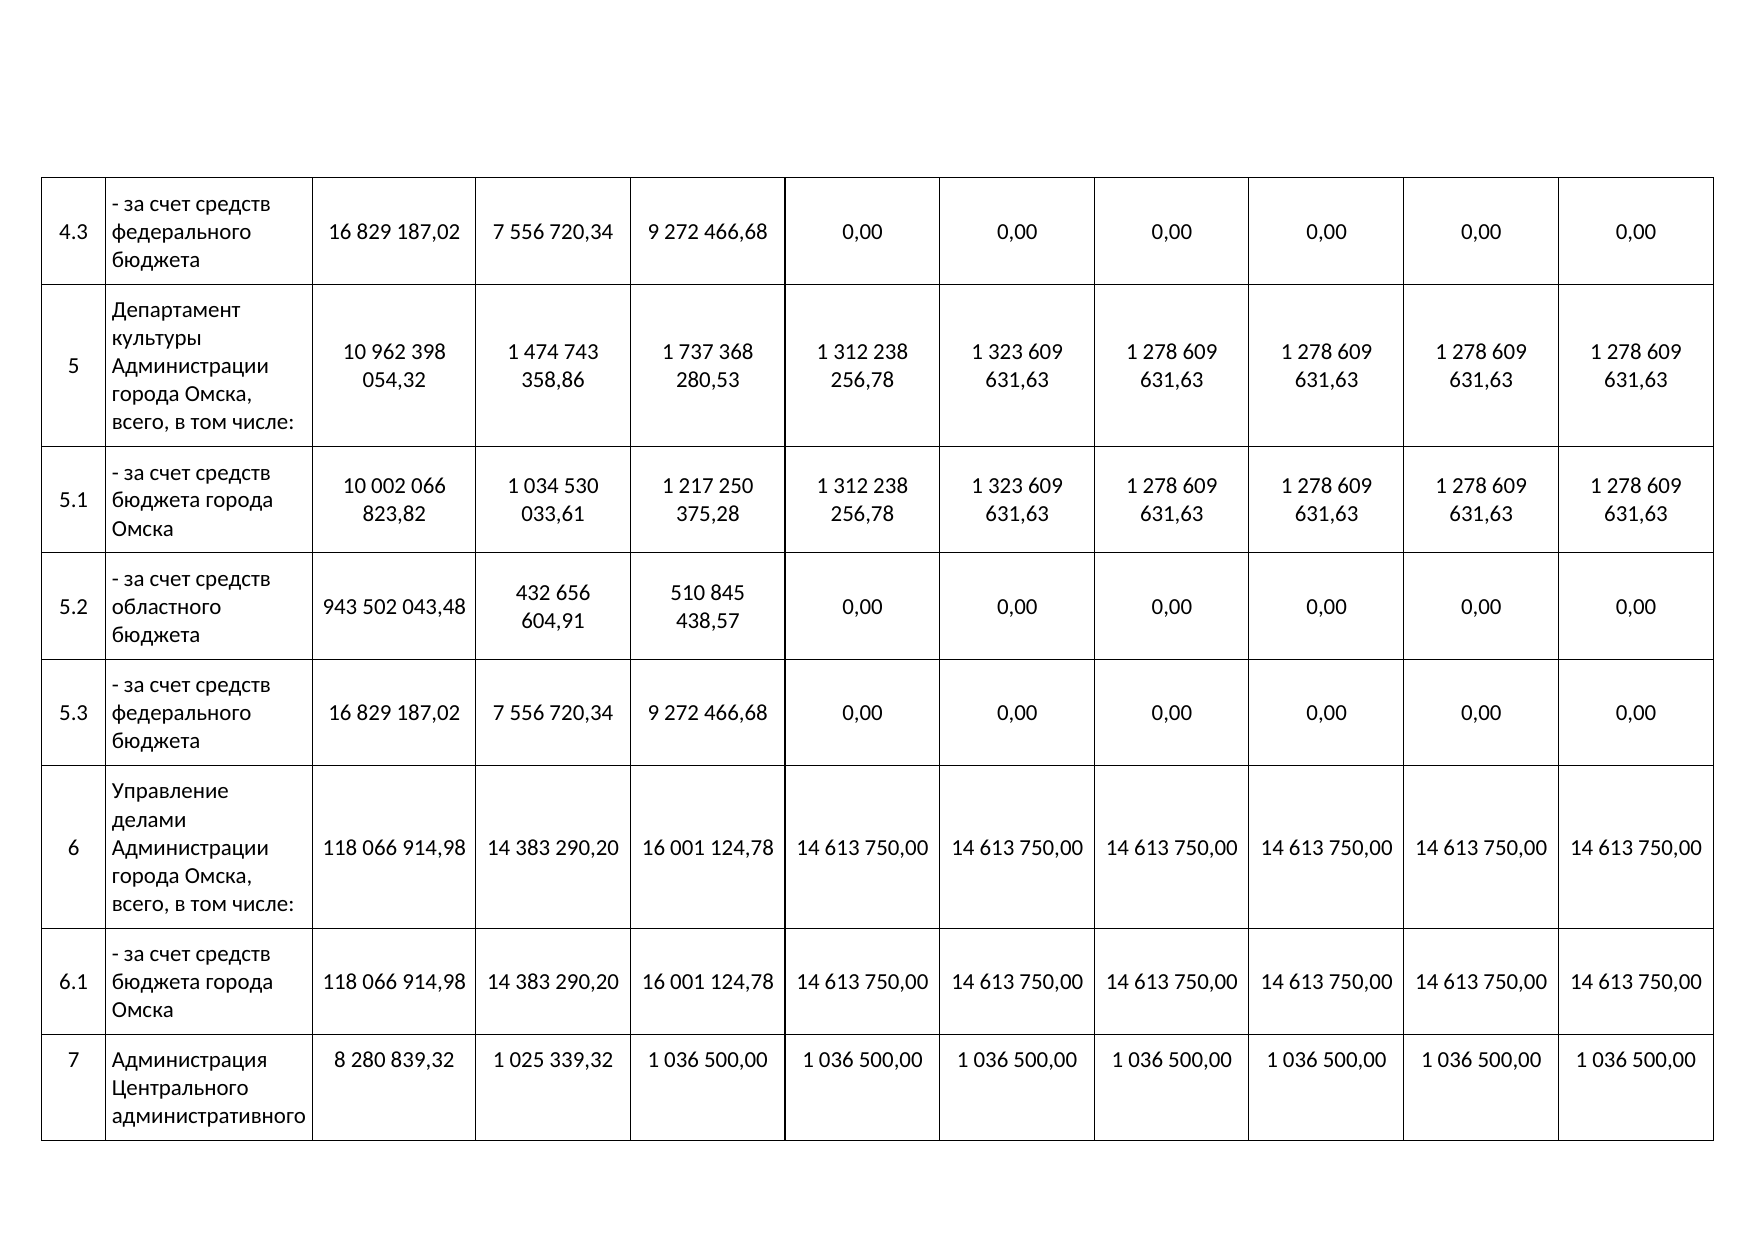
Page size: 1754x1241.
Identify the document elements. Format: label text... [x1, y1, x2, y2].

table_cell - за счет средств областного бюджета [106, 553, 312, 659]
table_cell 5 [42, 285, 105, 446]
table_cell 0,00 [1404, 660, 1558, 765]
table_cell 6.1 [42, 929, 105, 1034]
table_cell 16 001 124,78 [631, 929, 784, 1034]
table_cell 5.2 [42, 553, 105, 659]
table_cell 1 025 339,32 [476, 1035, 630, 1140]
table_cell 7 556 720,34 [476, 178, 630, 283]
table_cell 1 036 500,00 [940, 1035, 1094, 1140]
table_cell 1 034 530 033,61 [476, 447, 630, 552]
table_cell 0,00 [786, 660, 939, 765]
table_cell 9 272 466,68 [631, 660, 784, 765]
table_cell 510 845 438,57 [631, 553, 784, 659]
table_cell 5.3 [42, 660, 105, 765]
table_cell 14 613 750,00 [1249, 929, 1403, 1034]
table_cell 6 [42, 766, 105, 927]
table_cell 14 613 750,00 [1095, 929, 1248, 1034]
table_cell 10 962 398 054,32 [313, 285, 475, 446]
table_cell 1 323 609 631,63 [940, 447, 1094, 552]
table_cell 14 613 750,00 [786, 766, 939, 927]
table_cell 1 036 500,00 [631, 1035, 784, 1140]
table_cell - за счет средств федерального бюджета [106, 660, 312, 765]
table_cell 14 613 750,00 [940, 929, 1094, 1034]
table_cell 1 474 743 358,86 [476, 285, 630, 446]
table_cell 0,00 [1095, 660, 1248, 765]
table_cell 1 036 500,00 [786, 1035, 939, 1140]
table_cell 1 278 609 631,63 [1095, 285, 1248, 446]
table_cell 16 829 187,02 [313, 660, 475, 765]
table_cell 14 613 750,00 [1249, 766, 1403, 927]
table_cell 7 [42, 1035, 105, 1140]
table_cell 0,00 [1249, 553, 1403, 659]
table_cell 1 278 609 631,63 [1249, 285, 1403, 446]
table_cell 14 613 750,00 [940, 766, 1094, 927]
table_cell 943 502 043,48 [313, 553, 475, 659]
table_cell Управление делами Администрации города Омска, всего, в том числе: [106, 766, 312, 927]
table_cell 1 278 609 631,63 [1559, 447, 1713, 552]
table_cell 16 829 187,02 [313, 178, 475, 283]
table_cell - за счет средств бюджета города Омска [106, 447, 312, 552]
table_cell 0,00 [1404, 553, 1558, 659]
table_cell 0,00 [786, 178, 939, 283]
table_cell 14 613 750,00 [786, 929, 939, 1034]
table_cell 0,00 [1249, 660, 1403, 765]
table_cell 14 613 750,00 [1404, 766, 1558, 927]
table_cell 7 556 720,34 [476, 660, 630, 765]
table_cell 118 066 914,98 [313, 929, 475, 1034]
table_cell 1 278 609 631,63 [1249, 447, 1403, 552]
table_cell - за счет средств бюджета города Омска [106, 929, 312, 1034]
table_cell 10 002 066 823,82 [313, 447, 475, 552]
table_cell 1 312 238 256,78 [786, 285, 939, 446]
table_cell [106, 1035, 312, 1140]
table_cell - за счет средств федерального бюджета [106, 178, 312, 283]
table_cell 4.3 [42, 178, 105, 283]
table_cell 0,00 [940, 553, 1094, 659]
table_cell 1 278 609 631,63 [1404, 447, 1558, 552]
table_cell 8 280 839,32 [313, 1035, 475, 1140]
table_cell 14 613 750,00 [1095, 766, 1248, 927]
table_cell 0,00 [940, 660, 1094, 765]
table_cell 0,00 [940, 178, 1094, 283]
table_cell 0,00 [1095, 553, 1248, 659]
table_cell 1 036 500,00 [1249, 1035, 1403, 1140]
table_cell 14 383 290,20 [476, 766, 630, 927]
table_cell Департамент культуры Администрации города Омска, всего, в том числе: [106, 285, 312, 446]
table_cell 1 036 500,00 [1559, 1035, 1713, 1140]
table_cell 0,00 [1559, 553, 1713, 659]
table_cell 1 278 609 631,63 [1095, 447, 1248, 552]
table_cell 1 036 500,00 [1095, 1035, 1248, 1140]
table_cell 0,00 [1559, 178, 1713, 283]
table_cell 14 613 750,00 [1559, 766, 1713, 927]
table_cell 1 036 500,00 [1404, 1035, 1558, 1140]
table_cell 0,00 [1095, 178, 1248, 283]
table_cell 1 323 609 631,63 [940, 285, 1094, 446]
table_cell 14 613 750,00 [1404, 929, 1558, 1034]
table_cell 1 312 238 256,78 [786, 447, 939, 552]
table_cell 14 613 750,00 [1559, 929, 1713, 1034]
table_cell 0,00 [1404, 178, 1558, 283]
table_cell 9 272 466,68 [631, 178, 784, 283]
table_cell 1 278 609 631,63 [1404, 285, 1558, 446]
table_cell 14 383 290,20 [476, 929, 630, 1034]
table_cell 118 066 914,98 [313, 766, 475, 927]
table_cell 0,00 [1249, 178, 1403, 283]
table_cell 5.1 [42, 447, 105, 552]
table_cell 16 001 124,78 [631, 766, 784, 927]
table_cell 0,00 [1559, 660, 1713, 765]
table_cell 1 737 368 280,53 [631, 285, 784, 446]
table_cell 1 217 250 375,28 [631, 447, 784, 552]
table_cell 0,00 [786, 553, 939, 659]
table_cell 1 278 609 631,63 [1559, 285, 1713, 446]
table_cell 432 656 604,91 [476, 553, 630, 659]
